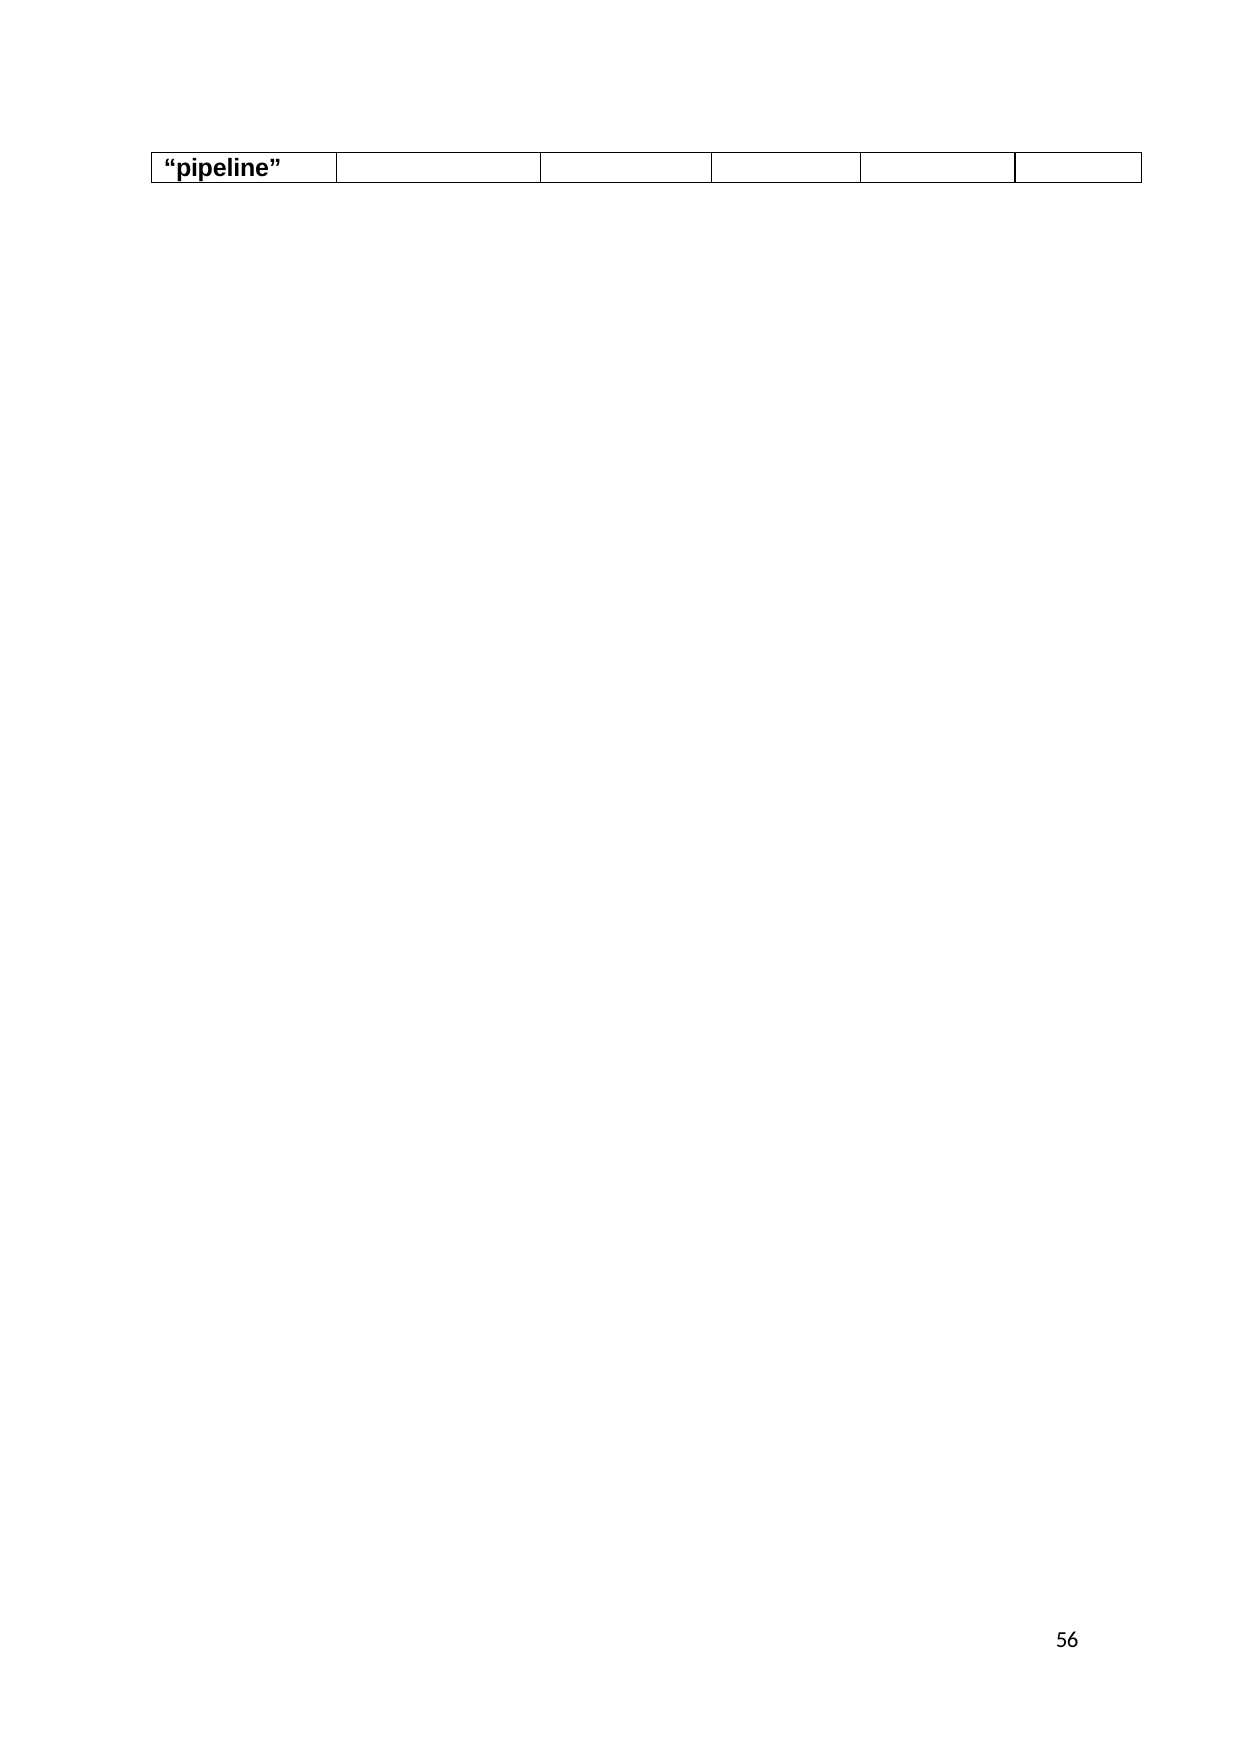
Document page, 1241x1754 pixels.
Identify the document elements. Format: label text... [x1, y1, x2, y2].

table_header [541, 153, 711, 182]
table_header [337, 153, 540, 182]
table_header 245.94 [1016, 153, 1141, 182]
table_header [712, 153, 860, 182]
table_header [152, 153, 336, 182]
table_header 914,641 [861, 153, 1014, 182]
